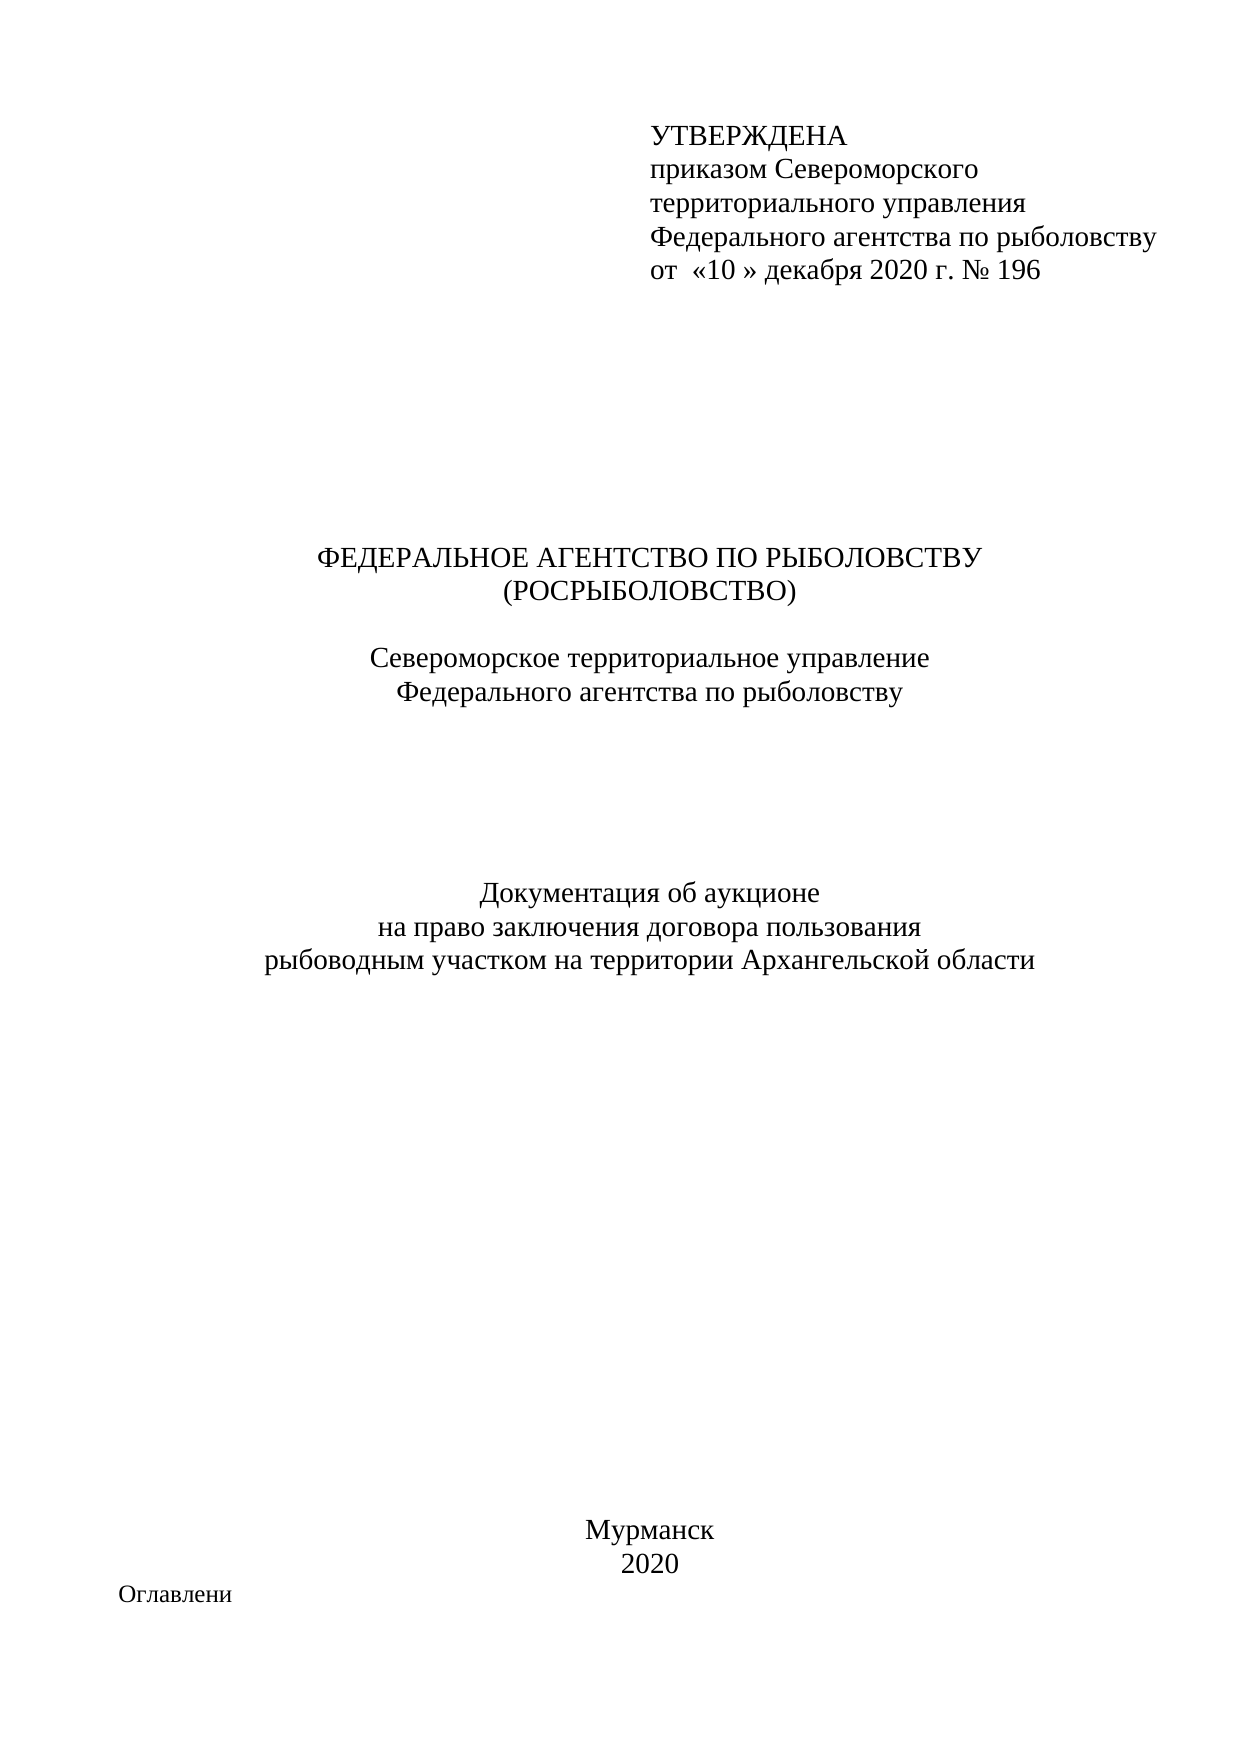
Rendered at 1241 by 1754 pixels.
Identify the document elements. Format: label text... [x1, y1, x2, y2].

text (РОСРЫБОЛОВСТВО) [118, 573, 1181, 607]
text ФЕДЕРАЛЬНОЕ АГЕНТСТВО ПО РЫБОЛОВСТВУ [118, 540, 1181, 573]
text 2020 [118, 1546, 1181, 1579]
text УТВЕРЖДЕНА [650, 118, 1181, 152]
text Федерального агентства по рыболовству [650, 219, 1181, 252]
text рыбоводным участком на территории Архангельской области [118, 942, 1181, 976]
text от «10 » декабря 2020 г. № 196 [650, 252, 1181, 286]
text приказом Североморского территориального управления [650, 152, 1181, 219]
text Североморское территориальное управление [118, 640, 1181, 674]
text на право заключения договора пользования [118, 909, 1181, 942]
text Документация об аукционе [118, 875, 1181, 909]
text Мурманск [118, 1512, 1181, 1546]
text Федерального агентства по рыболовству [118, 674, 1181, 707]
